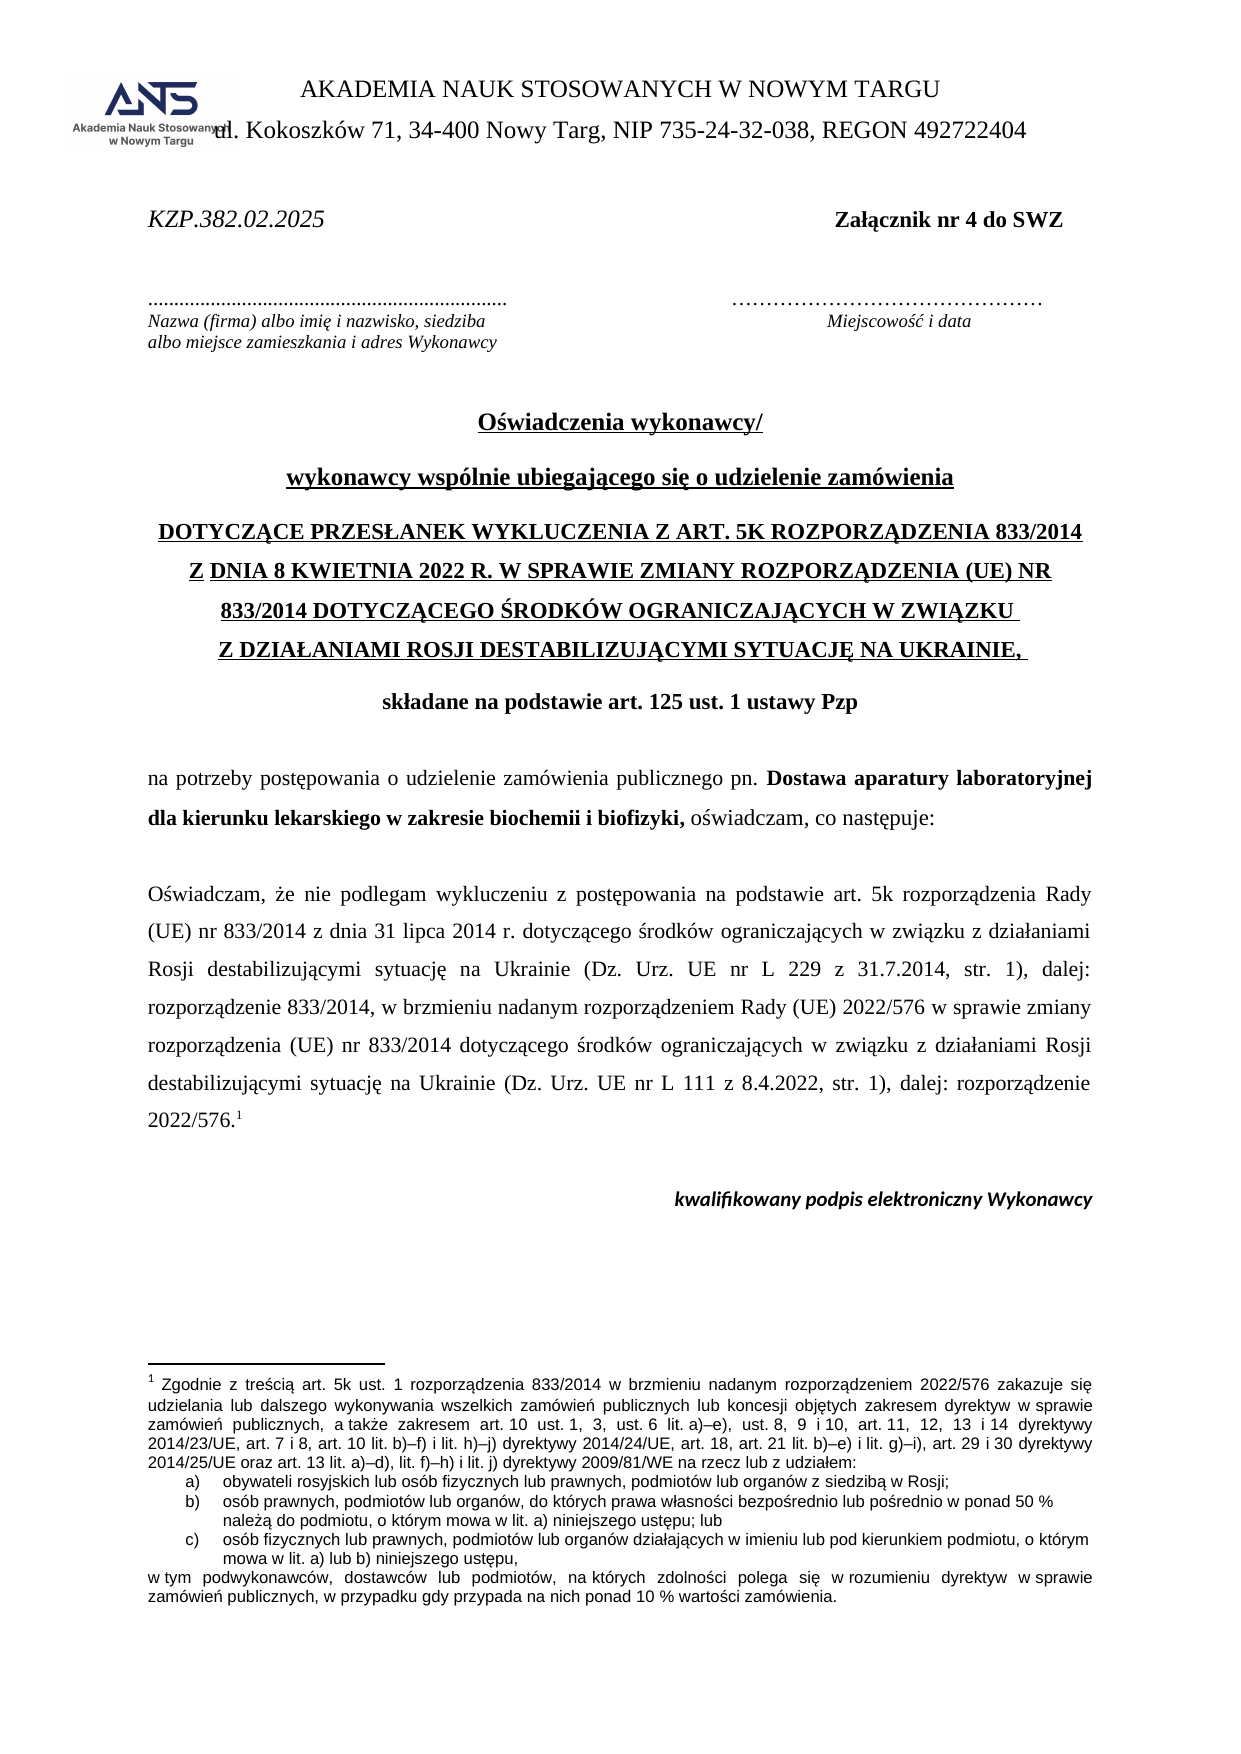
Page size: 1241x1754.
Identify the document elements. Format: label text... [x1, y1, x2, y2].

text kwalifikowany podpis elektroniczny Wykonawcy [148, 1186, 1093, 1212]
text KZP.382.02.2025 Załącznik nr 4 do SWZ [148, 204, 1093, 233]
text ..................................................................... ……………………………………… [148, 285, 1107, 309]
text Oświadczam, że nie podlegam wykluczeniu z postępowania na podstawie art. 5k rozporządzenia Rady (UE) nr 833/2014 z dnia 31 lipca 2014 r. dotyczącego środków ograniczających w związku z działaniami Rosji destabilizującymi sytuację na Ukrainie (Dz. Urz. UE nr L 229 z 31.7.2014, str. 1), dalej: rozporządzenie 833/2014, w brzmieniu nadanym rozporządzeniem Rady (UE) 2022/576 w sprawie zmiany rozporządzenia (UE) nr 833/2014 dotyczącego środków ograniczających w związku z działaniami Rosji destabilizującymi sytuację na Ukrainie (Dz. Urz. UE nr L 111 z 8.4.2022, str. 1), dalej: rozporządzenie 2022/576. [148, 881, 1093, 1133]
text DOTYCZĄCE PRZESŁANEK WYKLUCZENIA Z ART. 5K ROZPORZĄDZENIA 833/2014 Z dnia 8 kwietnia 2022 r. w sprawie zmiany rozporządzenia (UE) nr 833/2014 dotyczącego środków ograniczających w związku z działaniami Rosji destabilizującymi sytuację na Ukrainie, [148, 518, 1093, 663]
text na potrzeby postępowania o udzielenie zamówienia publicznego pn. Dostawa aparatury laboratoryjnej dla kierunku lekarskiego w zakresie biochemii i biofizyki, oświadczam, co następuje: [148, 765, 1093, 830]
text Nazwa (firma) albo imię i nazwisko, siedziba Miejscowość i data [148, 309, 1093, 331]
text Oświadczenia wykonawcy/ [148, 407, 1093, 435]
picture [62, 73, 239, 153]
text wykonawcy wspólnie ubiegającego się o udzielenie zamówienia [148, 462, 1093, 491]
text składane na podstawie art. 125 ust. 1 ustawy Pzp [148, 688, 1093, 715]
text albo miejsce zamieszkania i adres Wykonawcy [148, 331, 1093, 353]
